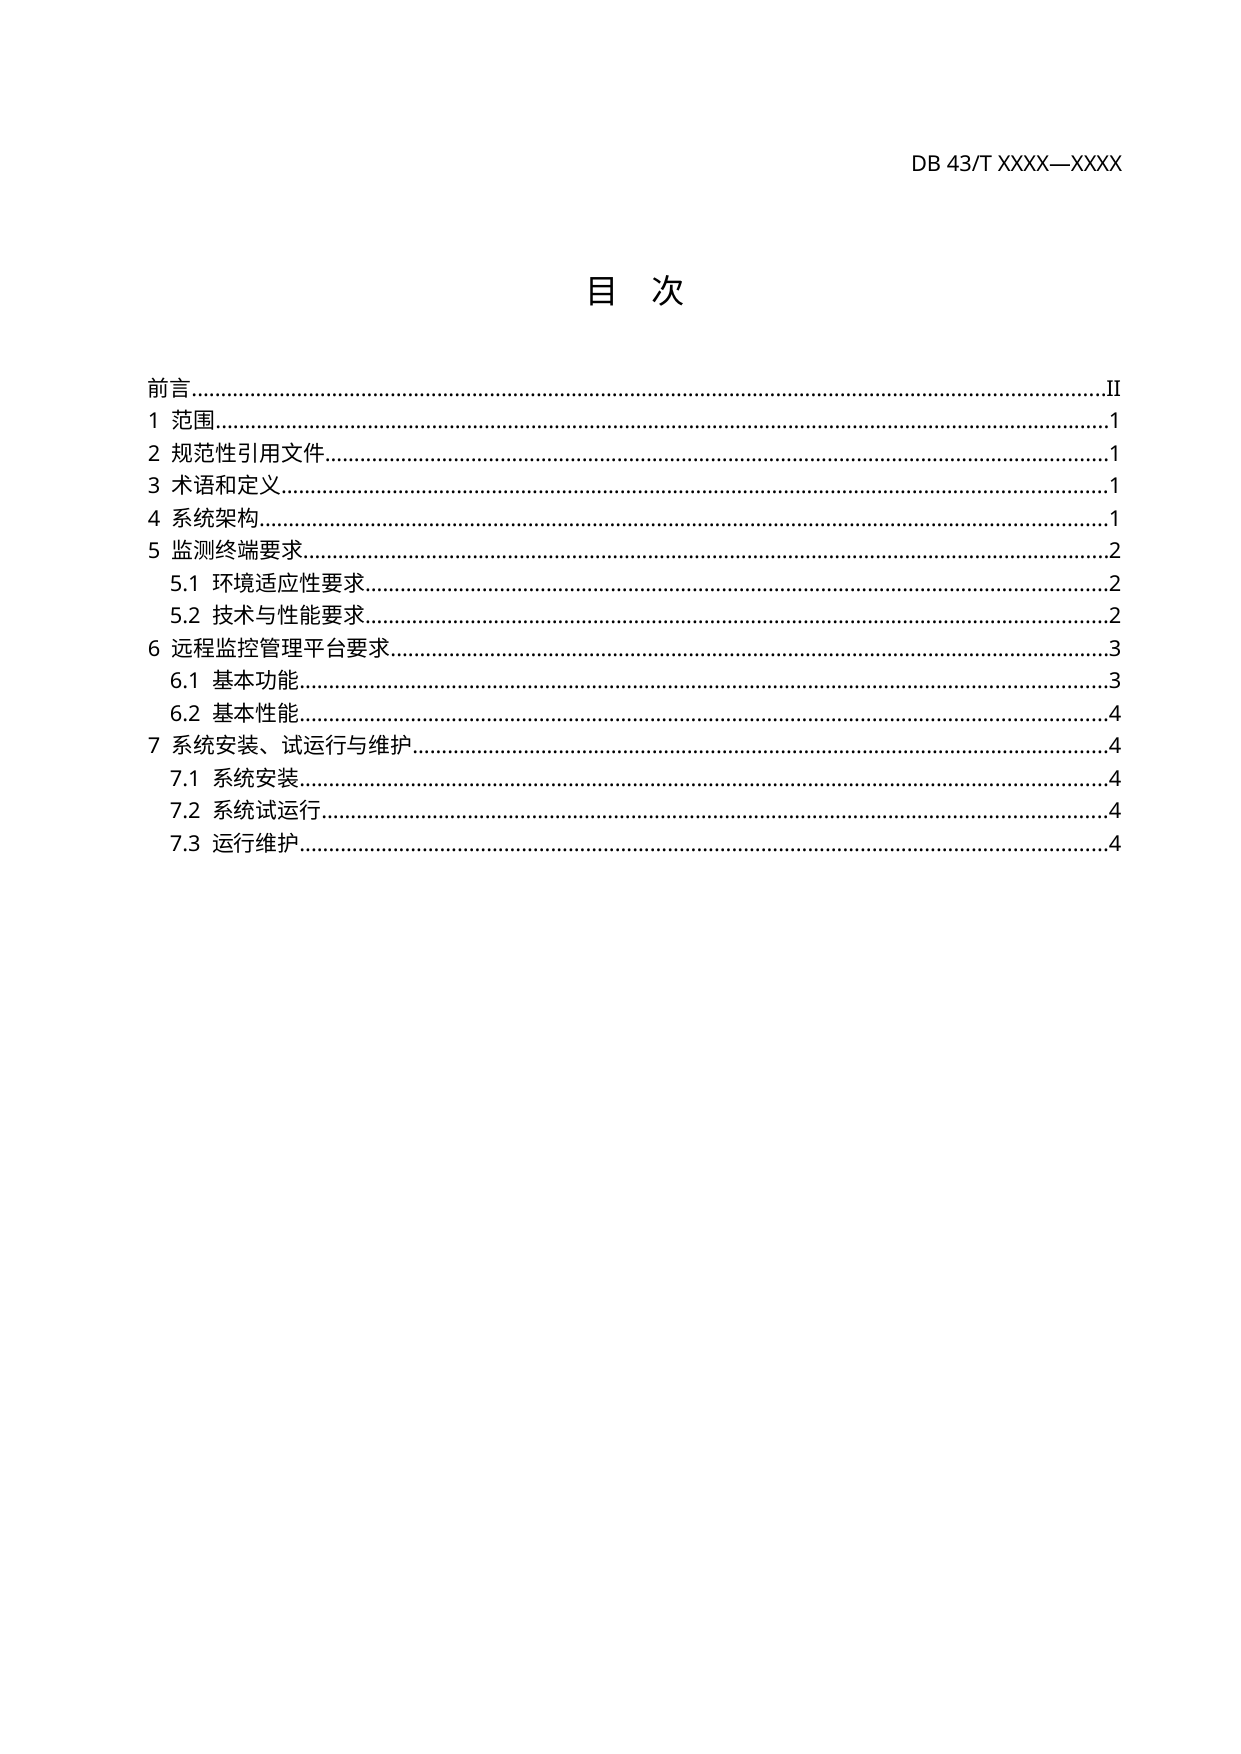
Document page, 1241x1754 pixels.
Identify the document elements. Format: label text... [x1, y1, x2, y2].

text 7.3 运行维护 4 [169, 826, 1122, 858]
text 7.1 系统安装 4 [169, 761, 1122, 793]
text 6.1 基本功能 3 [169, 663, 1122, 696]
text 目次 [148, 257, 1122, 322]
text 3 术语和定义 1 [148, 468, 1122, 501]
text 5.2 技术与性能要求 2 [169, 598, 1122, 631]
text 7.2 系统试运行 4 [169, 793, 1122, 826]
text 6 远程监控管理平台要求 3 [148, 631, 1122, 663]
text 1 范围 1 [148, 403, 1122, 436]
text 4 系统架构 1 [148, 501, 1122, 533]
text 7 系统安装、试运行与维护 4 [148, 728, 1122, 761]
text 5 监测终端要求 2 [148, 533, 1122, 566]
text 6.2 基本性能 4 [169, 696, 1122, 728]
text 2 规范性引用文件 1 [148, 436, 1122, 468]
text 5.1 环境适应性要求 2 [169, 566, 1122, 598]
text 前言 II [148, 371, 1122, 403]
